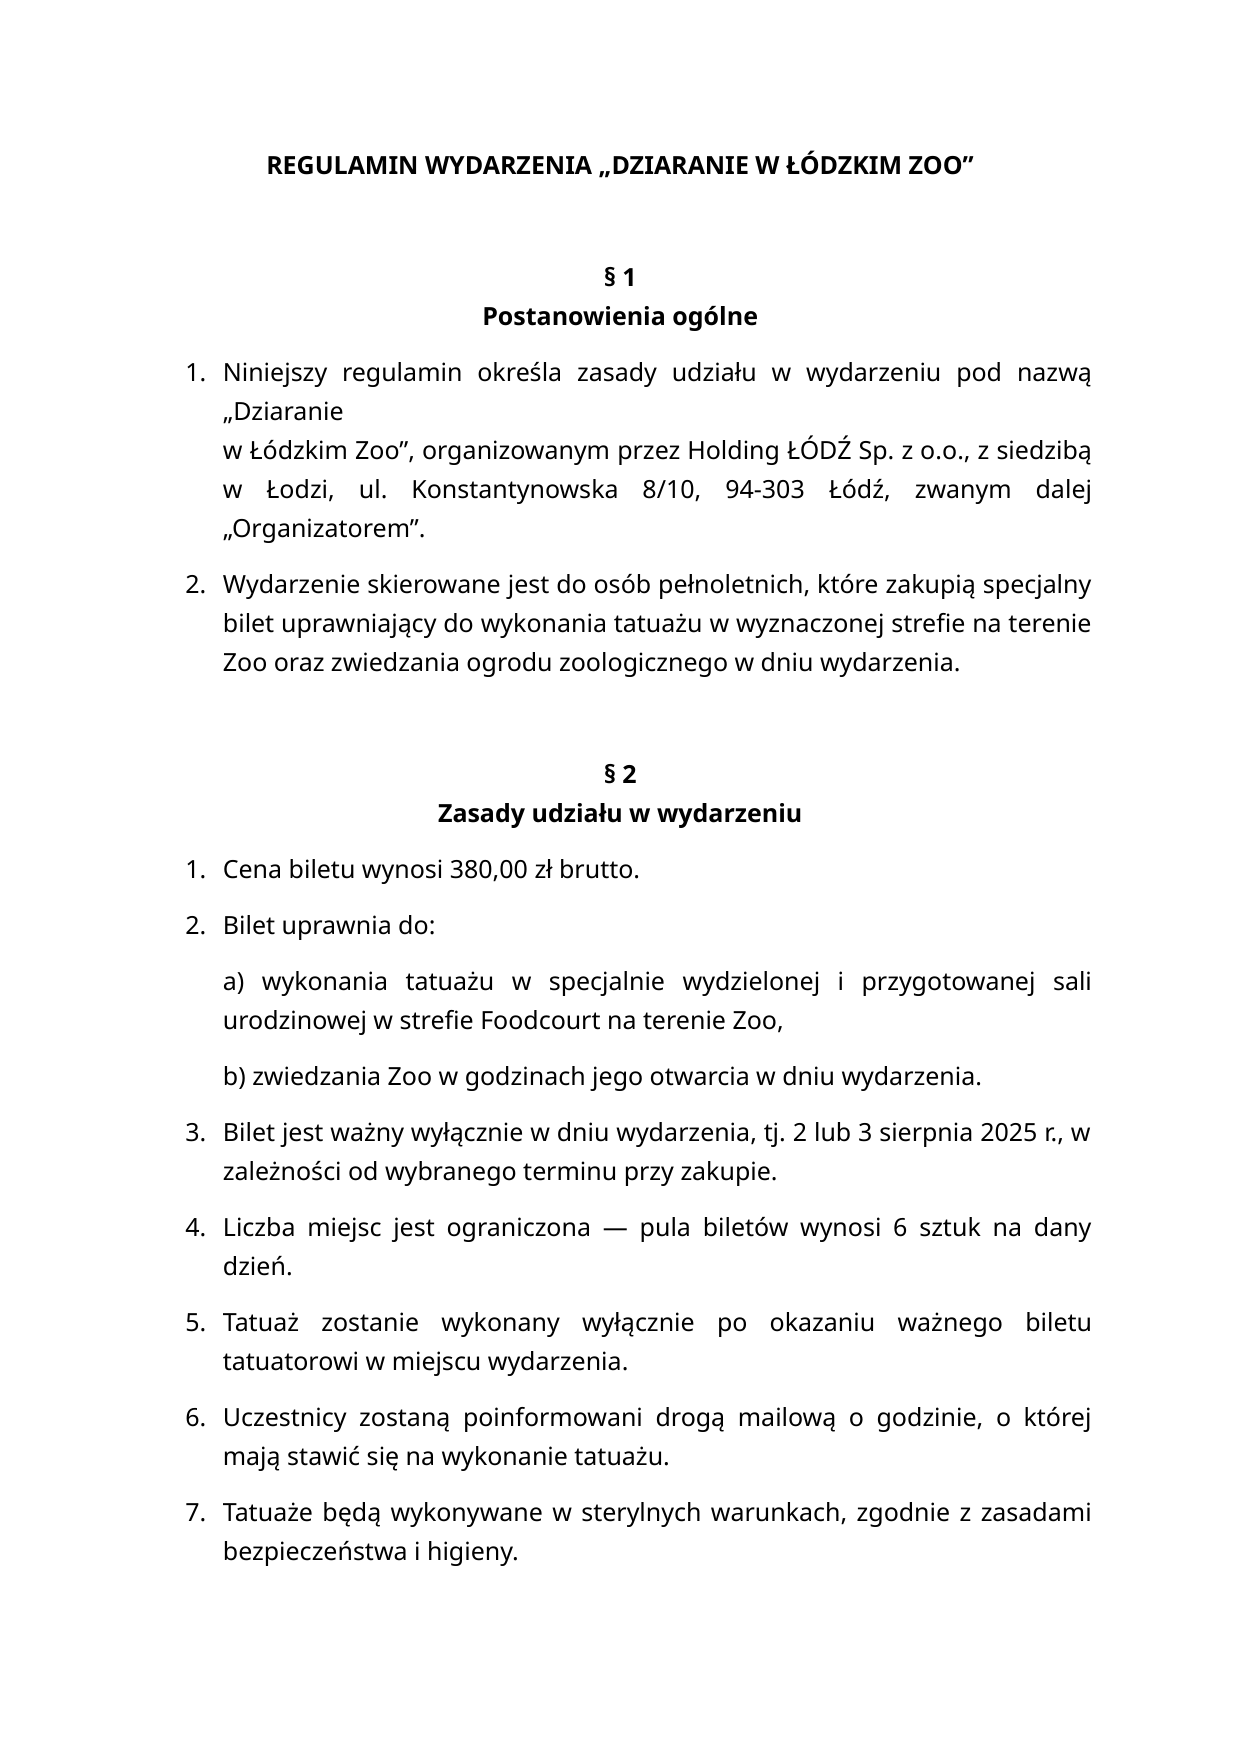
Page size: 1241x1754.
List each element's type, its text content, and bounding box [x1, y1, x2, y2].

list Wydarzenie skierowane jest do osób pełnoletnich, które zakupią specjalny bilet uprawniający do wykonania tatuażu w wyznaczonej strefie na terenie Zoo oraz zwiedzania ogrodu zoologicznego w dniu wydarzenia. [185, 567, 1093, 679]
list Cena biletu wynosi 380,00 zł brutto. [185, 852, 1093, 886]
list Niniejszy regulamin określa zasady udziału w wydarzeniu pod nazwą „Dziaranie w Łódzkim Zoo”, organizowanym przez Holding ŁÓDŹ Sp. z o.o., z siedzibą w Łodzi, ul. Konstantynowska 8/10, 94-303 Łódź, zwanym dalej „Organizatorem”. [185, 354, 1093, 545]
text § 1 Postanowienia ogólne [148, 259, 1093, 332]
list Bilet jest ważny wyłącznie w dniu wydarzenia, tj. 2 lub 3 sierpnia 2025 r., w zależności od wybranego terminu przy zakupie. [185, 1114, 1093, 1187]
list Tatuaże będą wykonywane w sterylnych warunkach, zgodnie z zasadami bezpieczeństwa i higieny. [185, 1494, 1093, 1567]
list Uczestnicy zostaną poinformowani drogą mailową o godzinie, o której mają stawić się na wykonanie tatuażu. [185, 1399, 1093, 1472]
text REGULAMIN WYDARZENIA „DZIARANIE W ŁÓDZKIM ZOO” [148, 148, 1093, 182]
list Bilet uprawnia do: [185, 908, 1093, 942]
text a) wykonania tatuażu w specjalnie wydzielonej i przygotowanej sali urodzinowej w strefie Foodcourt na terenie Zoo, [223, 963, 1093, 1037]
list Liczba miejsc jest ograniczona — pula biletów wynosi 6 sztuk na dany dzień. [185, 1209, 1093, 1282]
text b) zwiedzania Zoo w godzinach jego otwarcia w dniu wydarzenia. [223, 1058, 1093, 1092]
text § 2 Zasady udziału w wydarzeniu [148, 757, 1093, 830]
list Tatuaż zostanie wykonany wyłącznie po okazaniu ważnego biletu tatuatorowi w miejscu wydarzenia. [185, 1304, 1093, 1377]
